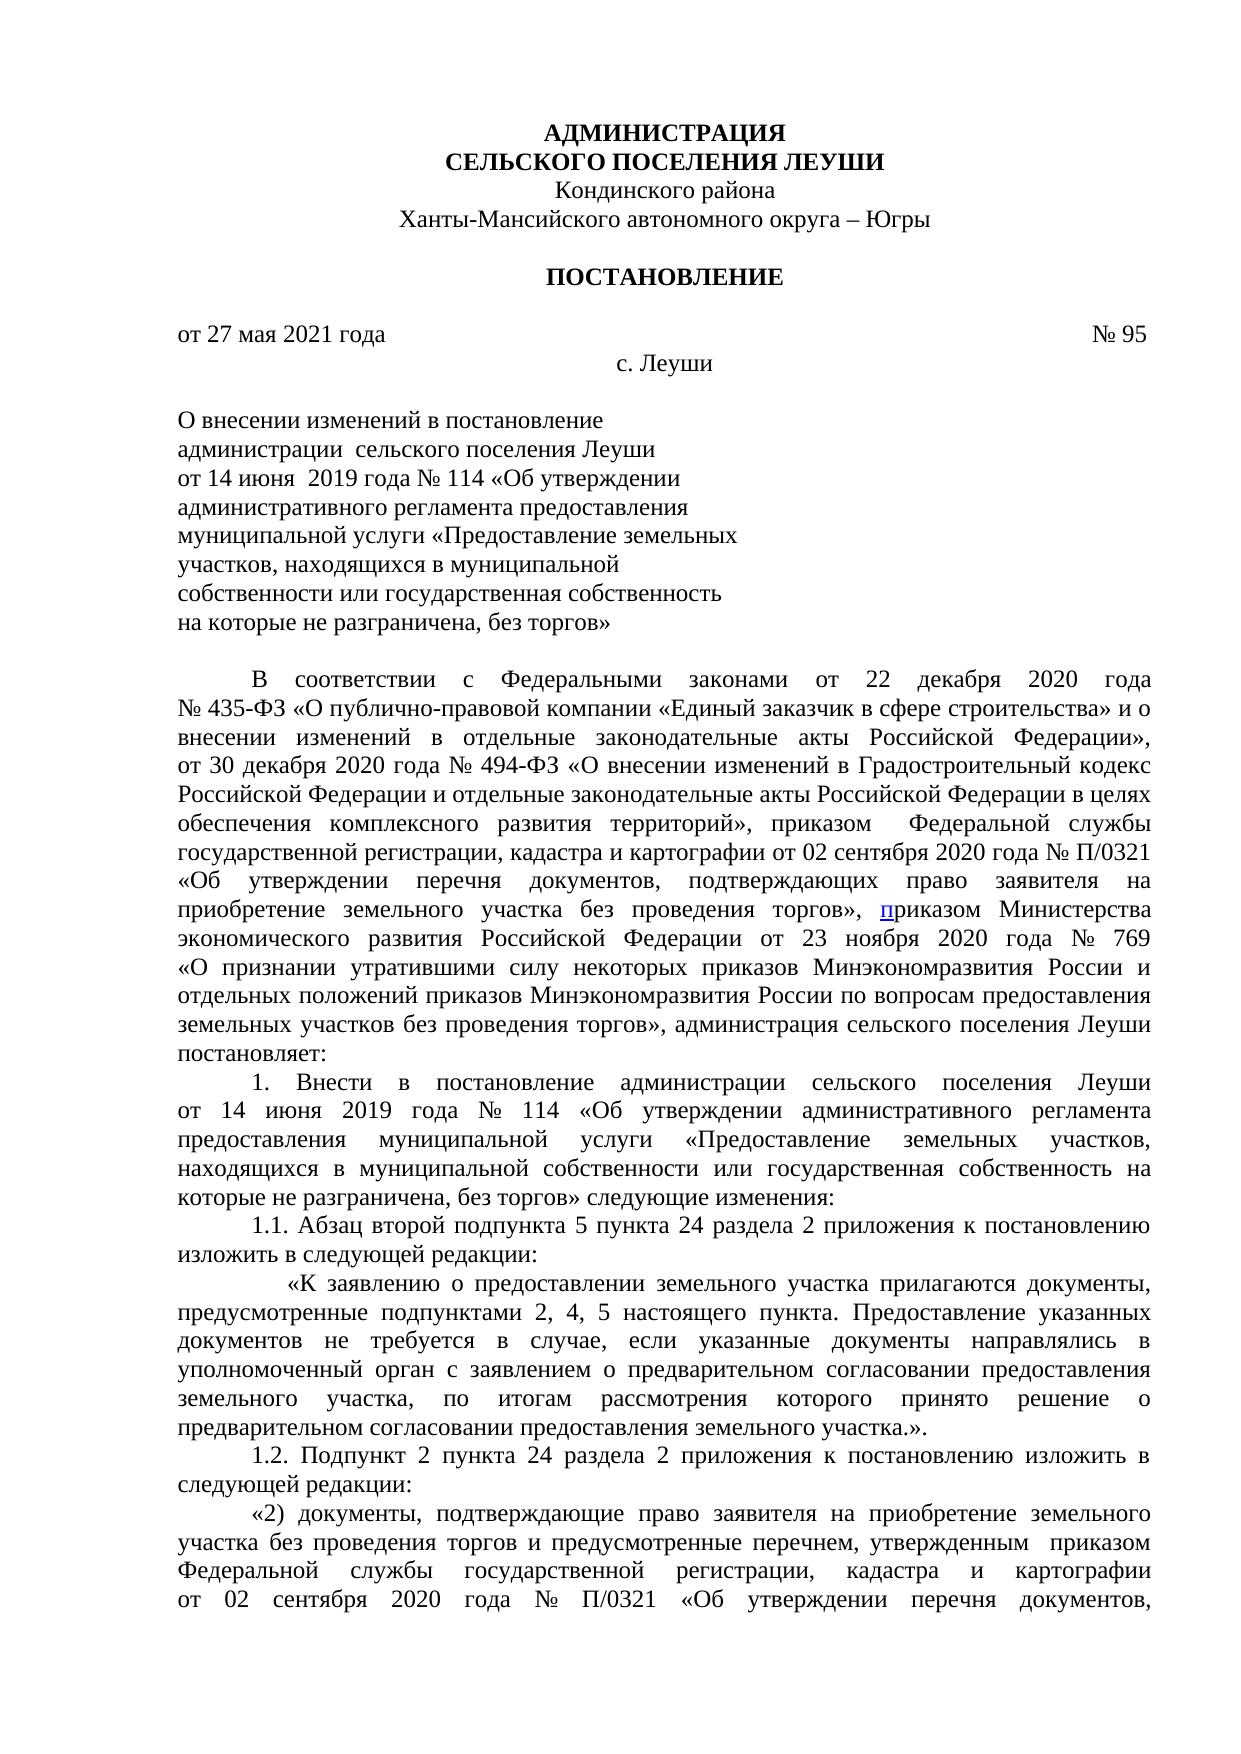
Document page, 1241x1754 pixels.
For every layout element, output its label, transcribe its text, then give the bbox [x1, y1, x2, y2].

text Ханты-Мансийского автономного округа – Югры [177, 204, 1152, 233]
text О внесении изменений в постановление [177, 406, 1152, 434]
text муниципальной услуги «Предоставление земельных [177, 521, 1152, 549]
text собственности или государственная собственность [177, 578, 1152, 607]
text на которые не разграничена, без торгов» [177, 607, 1152, 636]
text с. Леуши [177, 348, 1152, 377]
text «К заявлению о предоставлении земельного участка прилагаются документы, предусмотренные подпунктами 2, 4, 5 настоящего пункта. Предоставление указанных документов не требуется в случае, если указанные документы направлялись в уполномоченный орган с заявлением о предварительном согласовании предоставления земельного участка, по итогам рассмотрения которого принято решение о предварительном согласовании предоставления земельного участка.». [177, 1268, 1152, 1441]
text от 14 июня 2019 года № 114 «Об утверждении [177, 463, 1152, 492]
text участков, находящихся в муниципальной [177, 549, 1152, 578]
text 1.1. Абзац второй подпункта 5 пункта 24 раздела 2 приложения к постановлению изложить в следующей редакции: [177, 1211, 1152, 1268]
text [177, 1498, 1152, 1613]
text Кондинского района [177, 176, 1152, 204]
text администрации сельского поселения Леуши [177, 434, 1152, 463]
text 1. Внести в постановление администрации сельского поселения Леуши от 14 июня 2019 года № 114 «Об утверждении административного регламента предоставления муниципальной услуги «Предоставление земельных участков, находящихся в муниципальной собственности или государственная собственность на которые не разграничена, без торгов» следующие изменения: [177, 1067, 1152, 1211]
text административного регламента предоставления [177, 492, 1152, 521]
text СЕЛЬСКОГО ПОСЕЛЕНИЯ ЛЕУШИ [177, 147, 1152, 176]
text от 27 мая 2021 года № 95 [177, 319, 1152, 348]
text В соответствии с Федеральными законами от 22 декабря 2020 года № 435-ФЗ «О публично-правовой компании «Единый заказчик в сфере строительства» и о внесении изменений в отдельные законодательные акты Российской Федерации», от 30 декабря 2020 года № 494-ФЗ «О внесении изменений в Градостроительный кодекс Российской Федерации и отдельные законодательные акты Российской Федерации в целях обеспечения комплексного развития территорий», приказом Федеральной службы государственной регистрации, кадастра и картографии от 02 сентября 2020 года № П/0321 «Об утверждении перечня документов, подтверждающих право заявителя на приобретение земельного участка без проведения торгов», приказом Министерства экономического развития Российской Федерации от 23 ноября 2020 года № 769 «О признании утратившими силу некоторых приказов Минэкономразвития России и отдельных положений приказов Минэкономразвития России по вопросам предоставления земельных участков без проведения торгов», администрация сельского поселения Леуши постановляет: [177, 664, 1152, 1067]
text ПОСТАНОВЛЕНИЕ [177, 262, 1152, 291]
text АДМИНИСТРАЦИЯ [177, 118, 1152, 147]
text 1.2. Подпункт 2 пункта 24 раздела 2 приложения к постановлению изложить в следующей редакции: [177, 1441, 1152, 1498]
